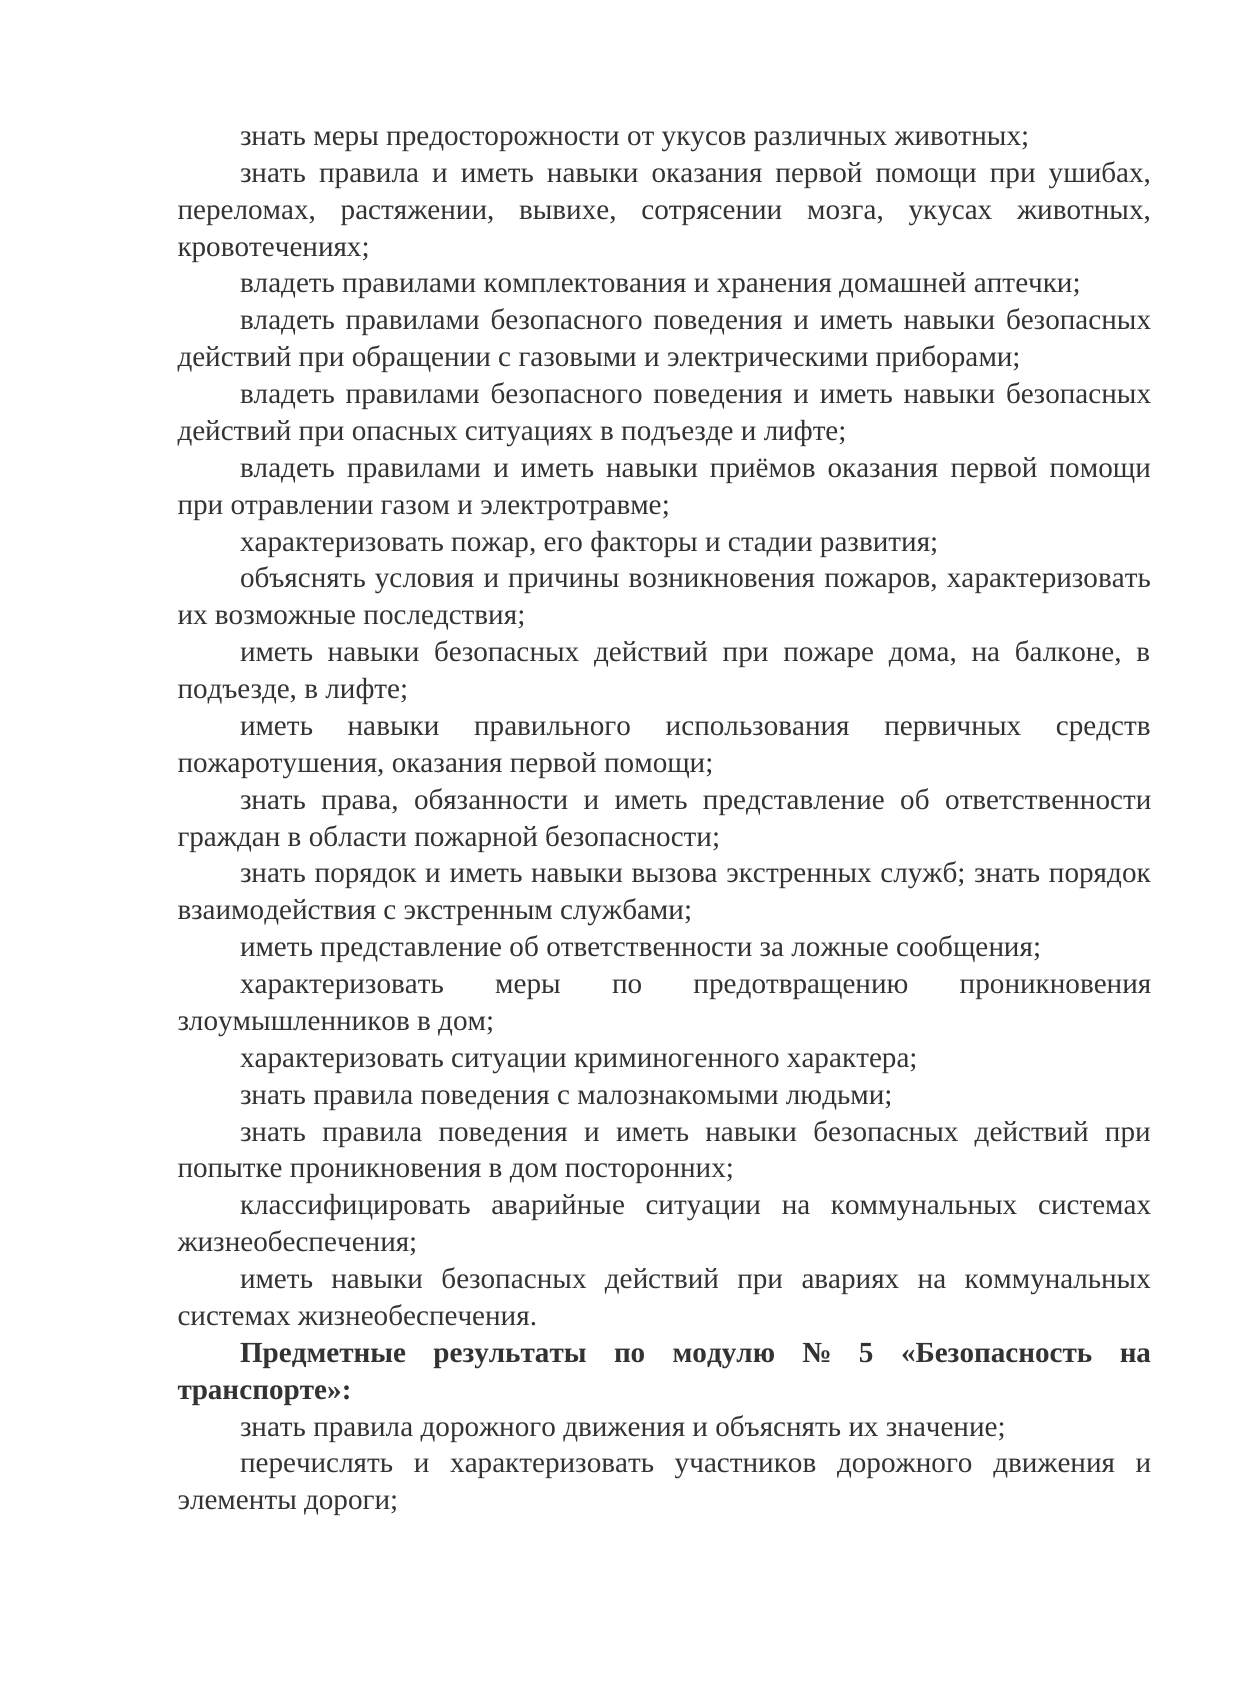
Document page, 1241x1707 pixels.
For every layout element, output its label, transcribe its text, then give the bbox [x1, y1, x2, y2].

text знать меры предосторожности от укусов различных животных; [177, 118, 1152, 152]
text иметь навыки безопасных действий при пожаре дома, на балконе, в подъезде, в лифте; [177, 634, 1152, 705]
text владеть правилами безопасного поведения и иметь навыки безопасных действий при опасных ситуациях в подъезде и лифте; [177, 376, 1152, 447]
text знать правила дорожного движения и объяснять их значение; [177, 1409, 1152, 1442]
text характеризовать меры по предотвращению проникновения злоумышленников в дом; [177, 966, 1152, 1037]
text владеть правилами комплектования и хранения домашней аптечки; [177, 266, 1152, 299]
text знать правила и иметь навыки оказания первой помощи при ушибах, переломах, растяжении, вывихе, сотрясении мозга, укусах животных, кровотечениях; [177, 155, 1152, 262]
text знать права, обязанности и иметь представление об ответственности граждан в области пожарной безопасности; [177, 782, 1152, 852]
text знать правила поведения и иметь навыки безопасных действий при попытке проникновения в дом посторонних; [177, 1114, 1152, 1184]
text иметь навыки безопасных действий при авариях на коммунальных системах жизнеобеспечения. [177, 1261, 1152, 1332]
text характеризовать ситуации криминогенного характера; [177, 1040, 1152, 1073]
text характеризовать пожар, его факторы и стадии развития; [177, 524, 1152, 557]
text владеть правилами и иметь навыки приёмов оказания первой помощи при отравлении газом и электротравме; [177, 450, 1152, 520]
text перечислять и характеризовать участников дорожного движения и элементы дороги; [177, 1446, 1152, 1516]
text иметь навыки правильного использования первичных средств пожаротушения, оказания первой помощи; [177, 708, 1152, 778]
text иметь представление об ответственности за ложные сообщения; [177, 929, 1152, 963]
text знать порядок и иметь навыки вызова экстренных служб; знать порядок взаимодействия с экстренным службами; [177, 856, 1152, 926]
text классифицировать аварийные ситуации на коммунальных системах жизнеобеспечения; [177, 1187, 1152, 1258]
text объяснять условия и причины возникновения пожаров, характеризовать их возможные последствия; [177, 561, 1152, 631]
text владеть правилами безопасного поведения и иметь навыки безопасных действий при обращении с газовыми и электрическими приборами; [177, 302, 1152, 373]
text знать правила поведения с малознакомыми людьми; [177, 1077, 1152, 1110]
text Предметные результаты по модулю № 5 «Безопасность на транспорте»: [177, 1335, 1152, 1405]
